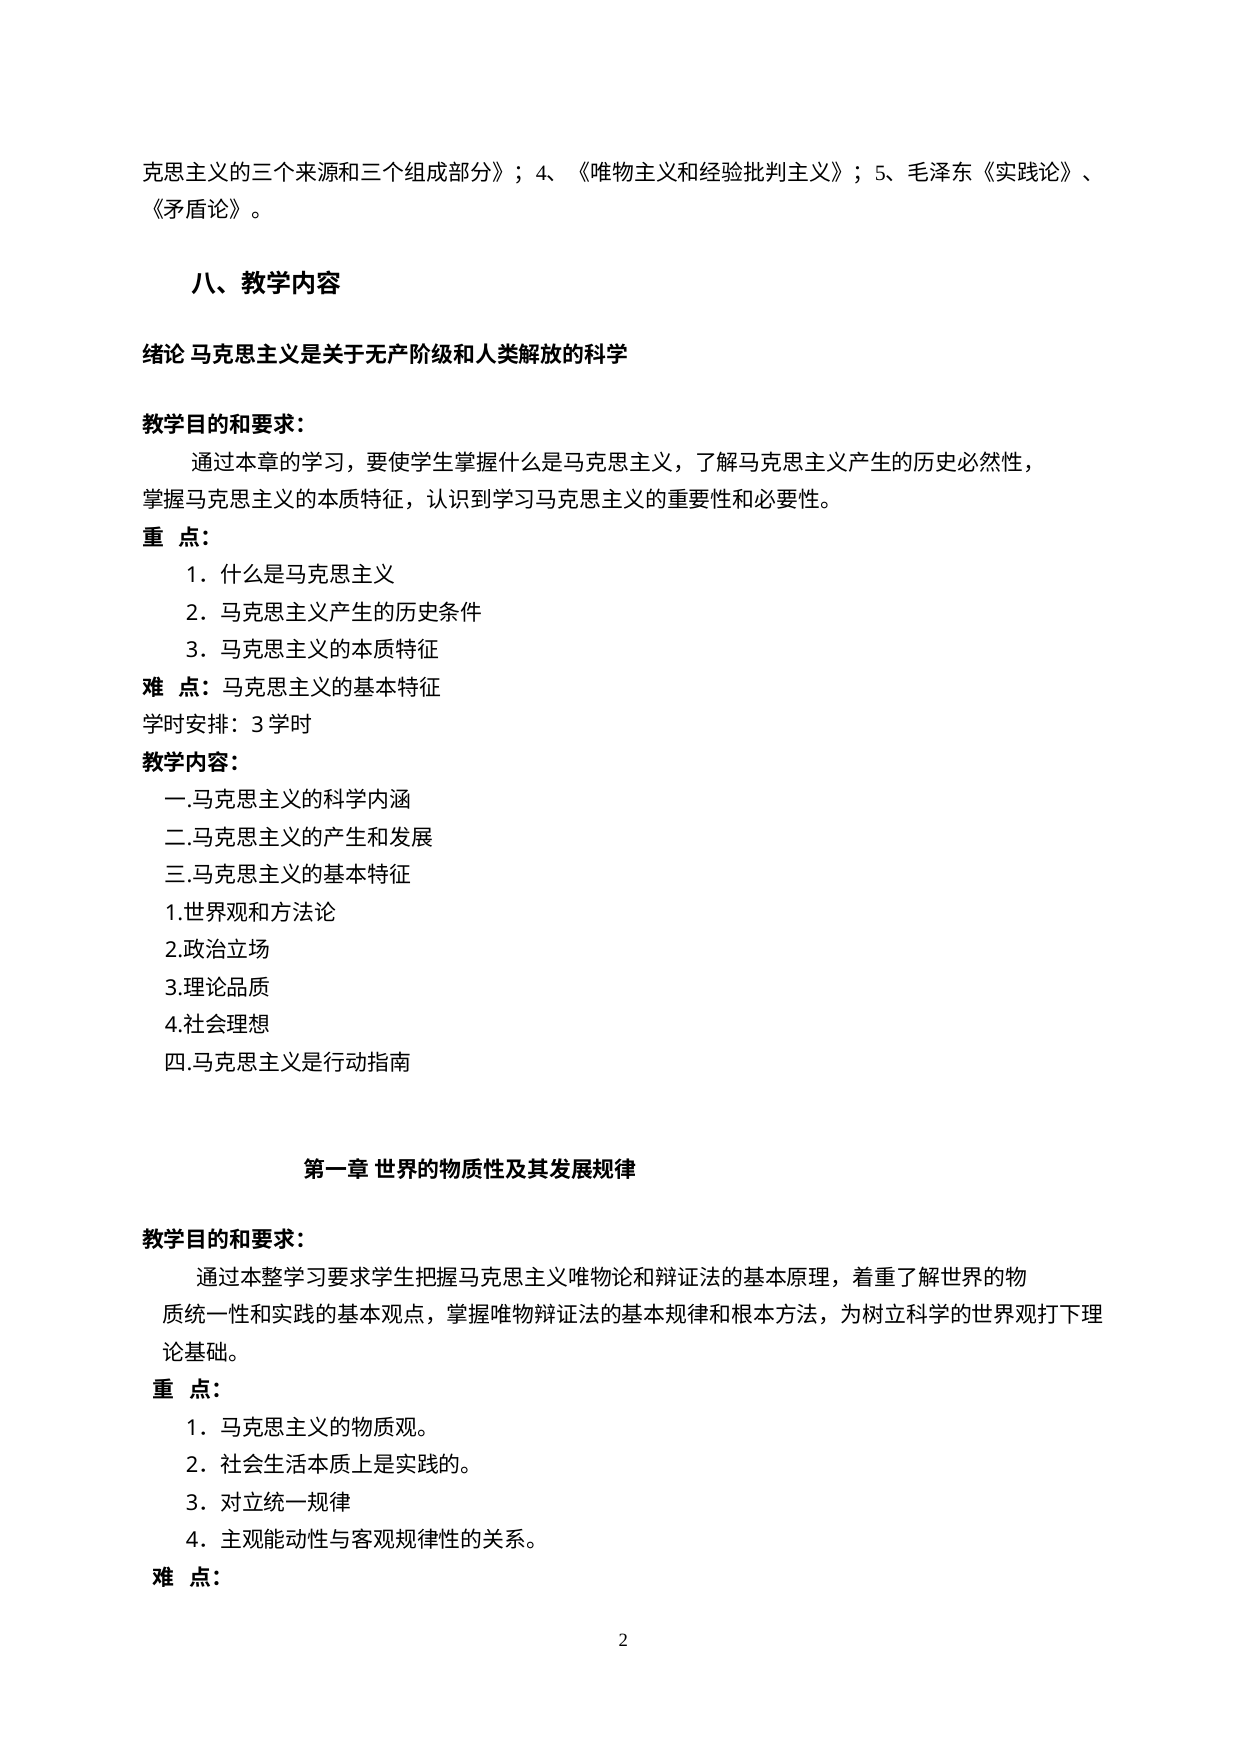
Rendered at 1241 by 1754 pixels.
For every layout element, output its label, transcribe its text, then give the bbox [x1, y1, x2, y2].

text 2.政治立场 [142, 927, 1104, 965]
text 2．社会生活本质上是实践的。 [142, 1442, 1104, 1480]
text 1．什么是马克思主义 [142, 552, 1104, 590]
text 绪论 马克思主义是关于无产阶级和人类解放的科学 [142, 332, 1104, 370]
text 重 点： [142, 515, 1104, 552]
text 通过本整学习要求学生把握马克思主义唯物论和辩证法的基本原理，着重了解世界的物 [196, 1255, 1104, 1292]
text 重 点： [142, 1367, 1104, 1405]
text 通过本章的学习，要使学生掌握什么是马克思主义，了解马克思主义产生的历史必然性， [192, 440, 1104, 477]
text 质统一性和实践的基本观点，掌握唯物辩证法的基本规律和根本方法，为树立科学的世界观打下理论基础。 [162, 1292, 1104, 1367]
text 4.社会理想 [142, 1002, 1104, 1040]
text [142, 150, 1104, 225]
text 第一章 世界的物质性及其发展规律 [142, 1147, 1104, 1185]
text 2．马克思主义产生的历史条件 [142, 590, 1104, 627]
text 3．对立统一规律 [142, 1480, 1104, 1517]
text 1．马克思主义的物质观。 [142, 1405, 1104, 1442]
text 学时安排：3学时 [142, 702, 1104, 740]
text 3.理论品质 [142, 965, 1104, 1002]
text 二.马克思主义的产生和发展 [142, 815, 1104, 852]
text 四.马克思主义是行动指南 [142, 1040, 1104, 1077]
text 一.马克思主义的科学内涵 [142, 777, 1104, 815]
text 4．主观能动性与客观规律性的关系。 [142, 1517, 1104, 1555]
text 三.马克思主义的基本特征 [142, 852, 1104, 890]
text 掌握马克思主义的本质特征，认识到学习马克思主义的重要性和必要性。 [142, 477, 1104, 515]
text 1.世界观和方法论 [142, 890, 1104, 927]
text 八、教学内容 [142, 262, 1104, 300]
text 教学内容： [142, 740, 1104, 777]
text 教学目的和要求： [142, 402, 1104, 440]
text 教学目的和要求： [142, 1217, 1104, 1255]
text 难 点： [142, 1555, 1104, 1592]
text 3．马克思主义的本质特征 [142, 627, 1104, 665]
text 难 点：马克思主义的基本特征 [142, 665, 1104, 702]
